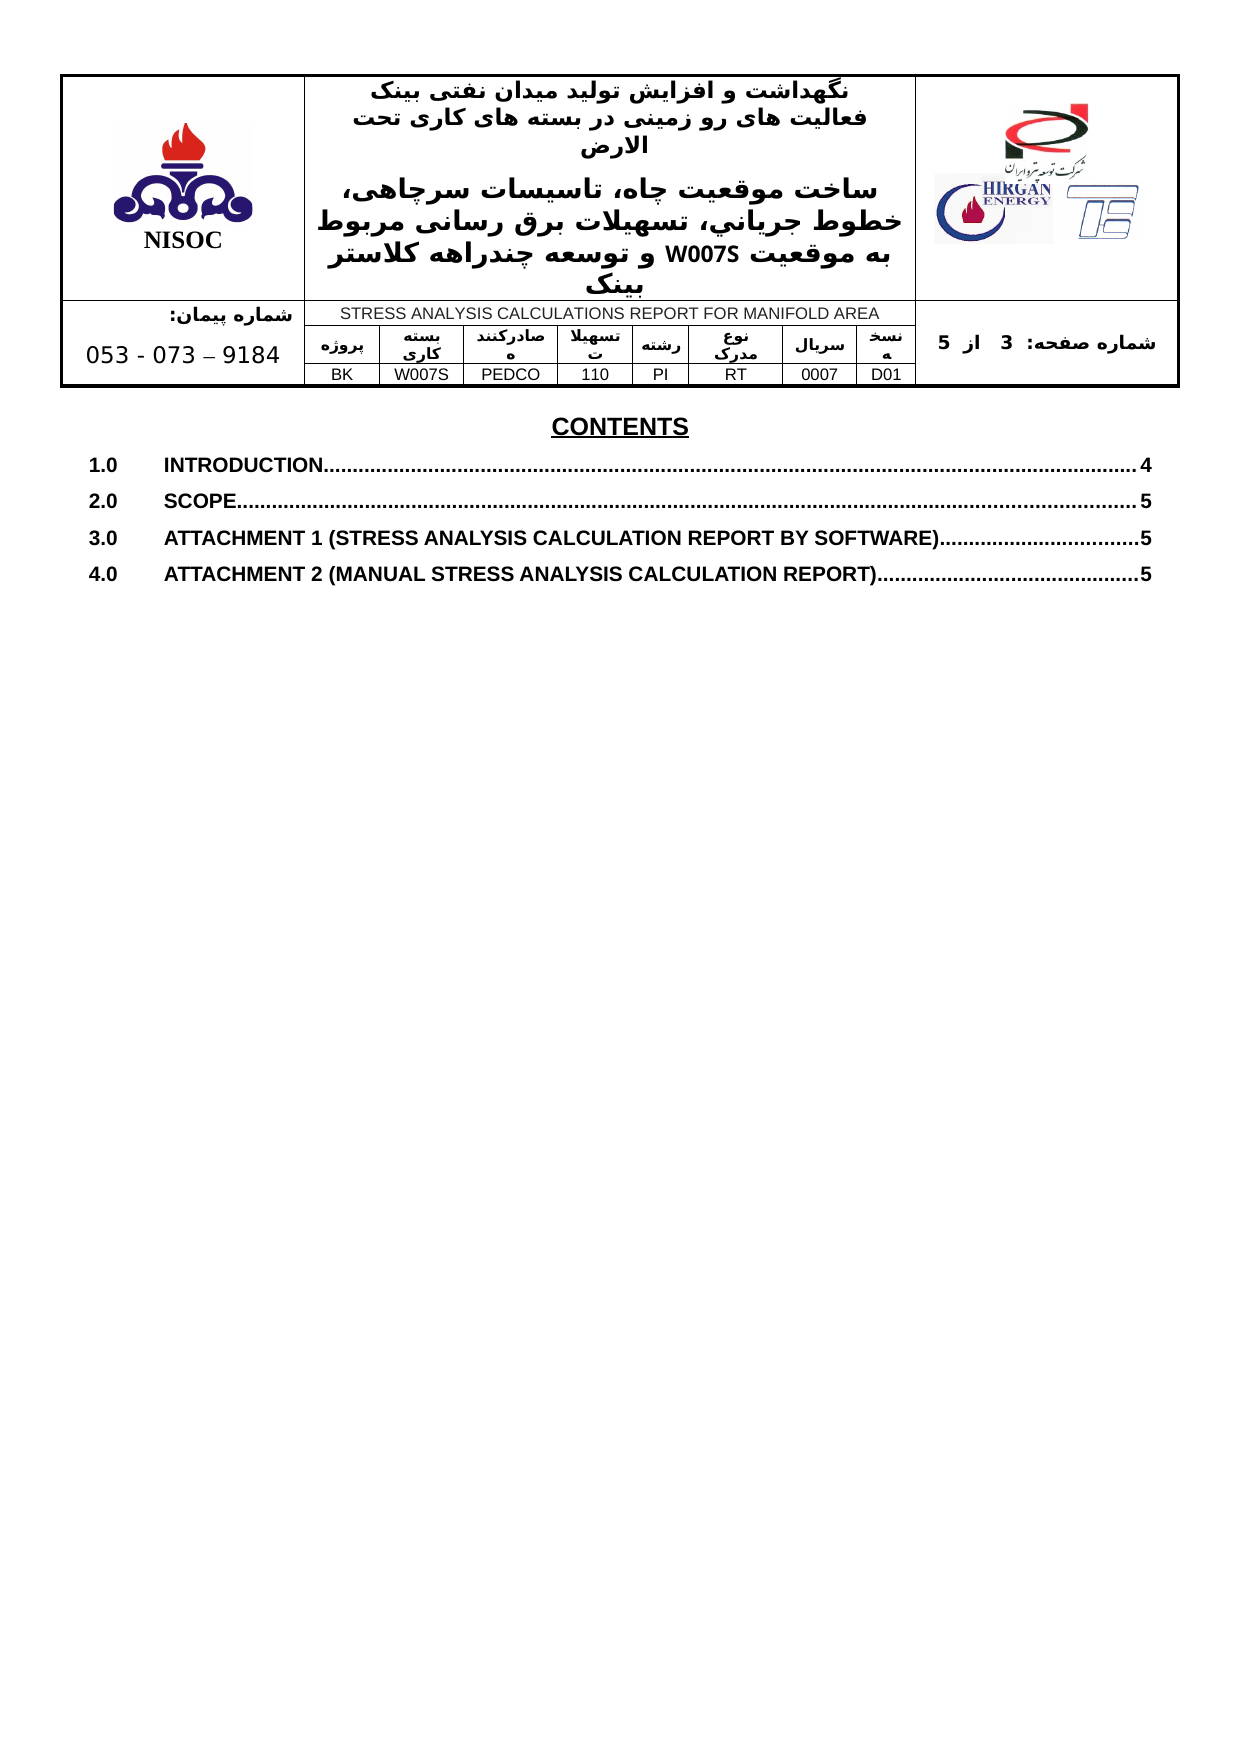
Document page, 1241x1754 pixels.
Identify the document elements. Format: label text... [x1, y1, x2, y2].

text 4.0 attachment 2 (MANUAL stress analysis calculation report) 5 [89, 562, 1152, 586]
picture [113, 123, 253, 226]
text 3.0 attachment 1 (stress analysis calculation report BY SOFTWARE) 5 [89, 526, 1152, 550]
text 1.0 INTRODUCTION 4 [89, 453, 1152, 477]
text CONTENTS [89, 412, 1152, 440]
picture [934, 103, 1089, 244]
text 2.0 Scope 5 [89, 489, 1152, 513]
